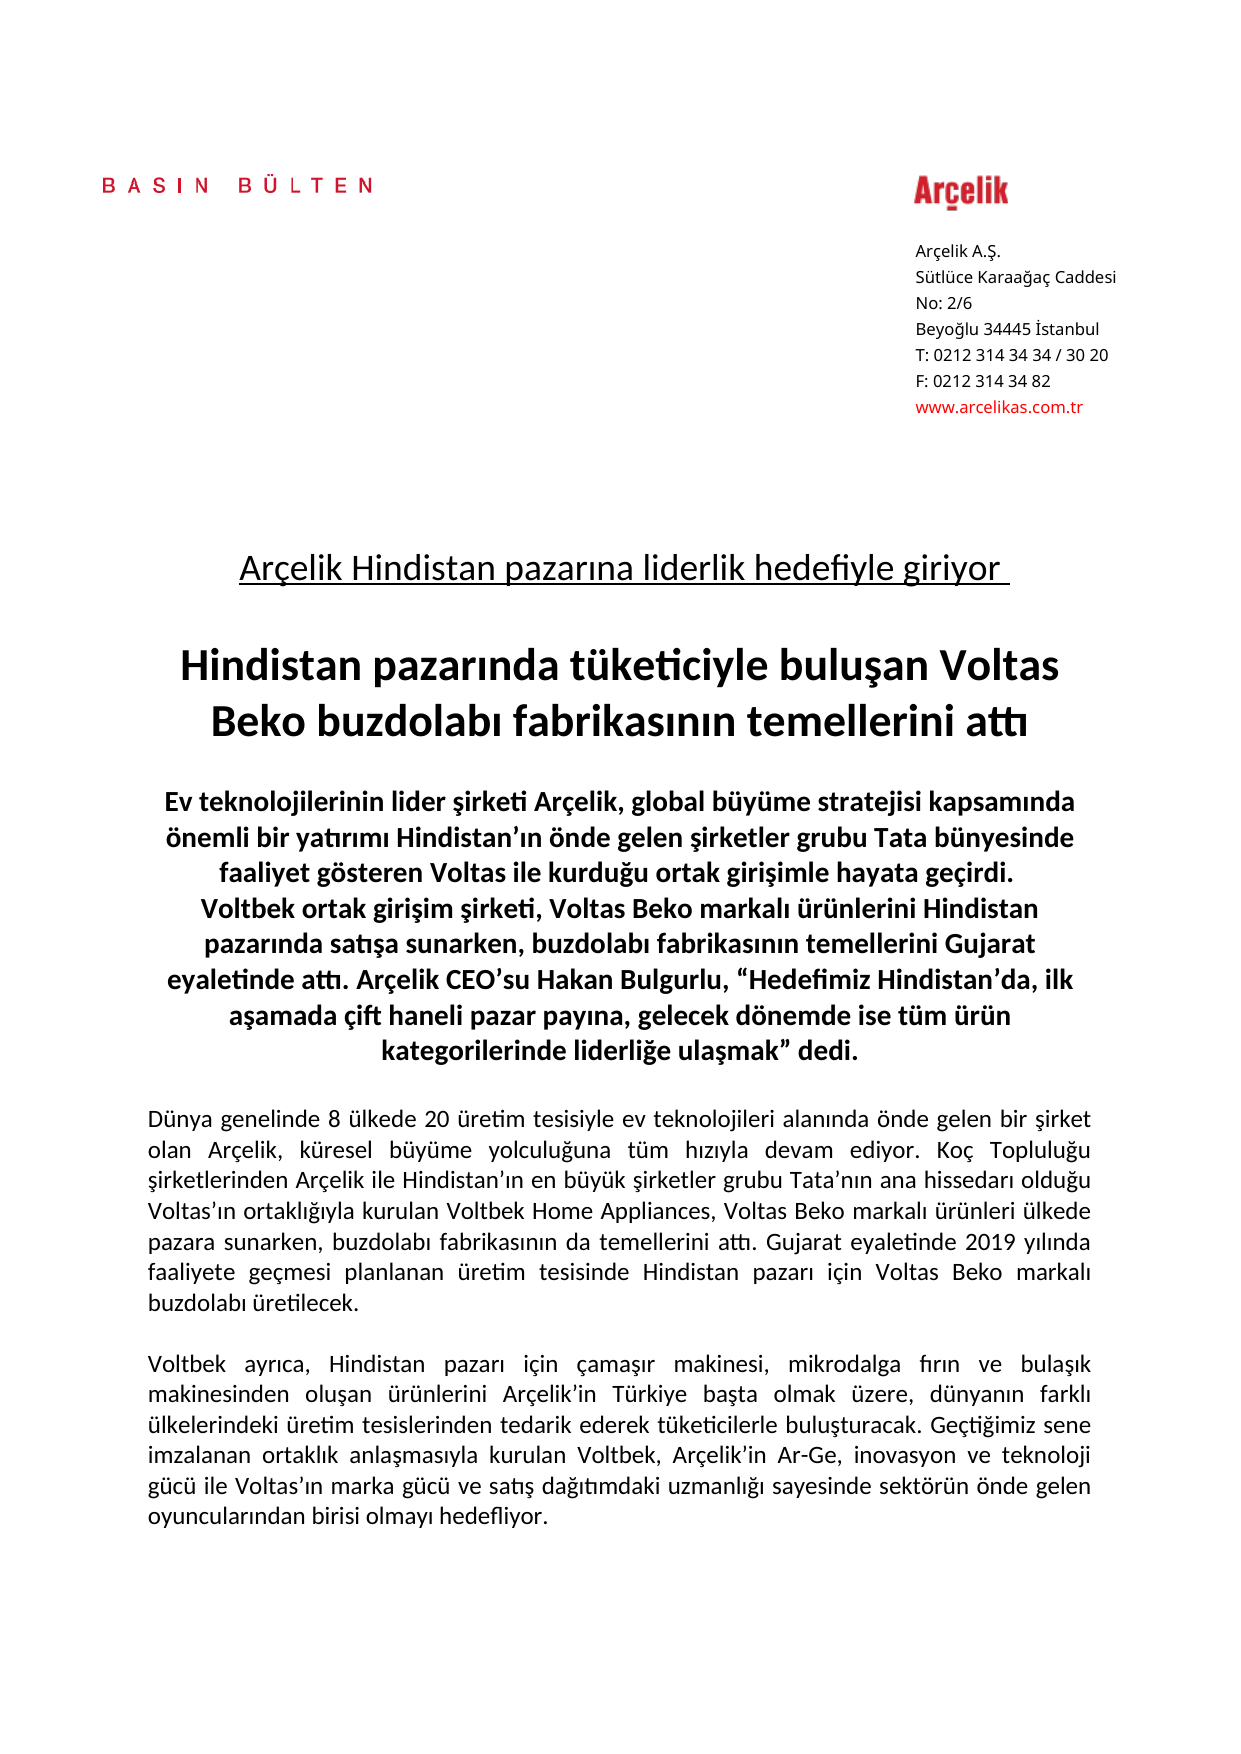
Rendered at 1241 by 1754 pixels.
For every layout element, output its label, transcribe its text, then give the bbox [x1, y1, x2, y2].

text No: 2/6 [915, 291, 1211, 314]
text Sütlüce Karaağaç Caddesi [915, 265, 1211, 288]
text Beyoğlu 34445 İstanbul [915, 317, 1211, 340]
text F: 0212 314 34 82 [915, 369, 1211, 392]
text Ev teknolojilerinin lider şirketi Arçelik, global büyüme stratejisi kapsamında önemli bir yatırımı Hindistan’ın önde gelen şirketler grubu Tata bünyesinde faaliyet gösteren Voltas ile kurduğu ortak girişimle hayata geçirdi. Voltbek ortak girişim şirketi, Voltas Beko markalı ürünlerini Hindistan pazarında satışa sunarken, buzdolabı fabrikasının temellerini Gujarat eyaletinde attı. Arçelik CEO’su Hakan Bulgurlu, “Hedefimiz Hindistan’da, ilk aşamada çift haneli pazar payına, gelecek dönemde ise tüm ürün kategorilerinde liderliğe ulaşmak” dedi. [148, 783, 1093, 1068]
text Voltbek ayrıca, Hindistan pazarı için çamaşır makinesi, mikrodalga fırın ve bulaşık makinesinden oluşan ürünlerini Arçelik’in Türkiye başta olmak üzere, dünyanın farklı ülkelerindeki üretim tesislerinden tedarik ederek tüketicilerle buluşturacak. Geçtiğimiz sene imzalanan ortaklık anlaşmasıyla kurulan Voltbek, Arçelik’in Ar-Ge, inovasyon ve teknoloji gücü ile Voltas’ın marka gücü ve satış dağıtımdaki uzmanlığı sayesinde sektörün önde gelen oyuncularından birisi olmayı hedefliyor. [148, 1348, 1093, 1531]
text Arçelik Hindistan pazarına liderlik hedefiyle giriyor [148, 544, 1093, 590]
text Dünya genelinde 8 ülkede 20 üretim tesisiyle ev teknolojileri alanında önde gelen bir şirket olan Arçelik, küresel büyüme yolculuğuna tüm hızıyla devam ediyor. Koç Topluluğu şirketlerinden Arçelik ile Hindistan’ın en büyük şirketler grubu Tata’nın ana hissedarı olduğu Voltas’ın ortaklığıyla kurulan Voltbek Home Appliances, Voltas Beko markalı ürünleri ülkede pazara sunarken, buzdolabı fabrikasının da temellerini attı. Gujarat eyaletinde 2019 yılında faaliyete geçmesi planlanan üretim tesisinde Hindistan pazarı için Voltas Beko markalı buzdolabı üretilecek. [148, 1104, 1093, 1317]
text Hindistan pazarında tüketiciyle buluşan Voltas Beko buzdolabı fabrikasının temellerini attı [148, 636, 1093, 747]
text www.arcelikas.com.tr [915, 396, 1211, 418]
text T: 0212 314 34 34 / 30 20 [915, 343, 1211, 366]
text Arçelik A.Ş. [915, 239, 1211, 262]
